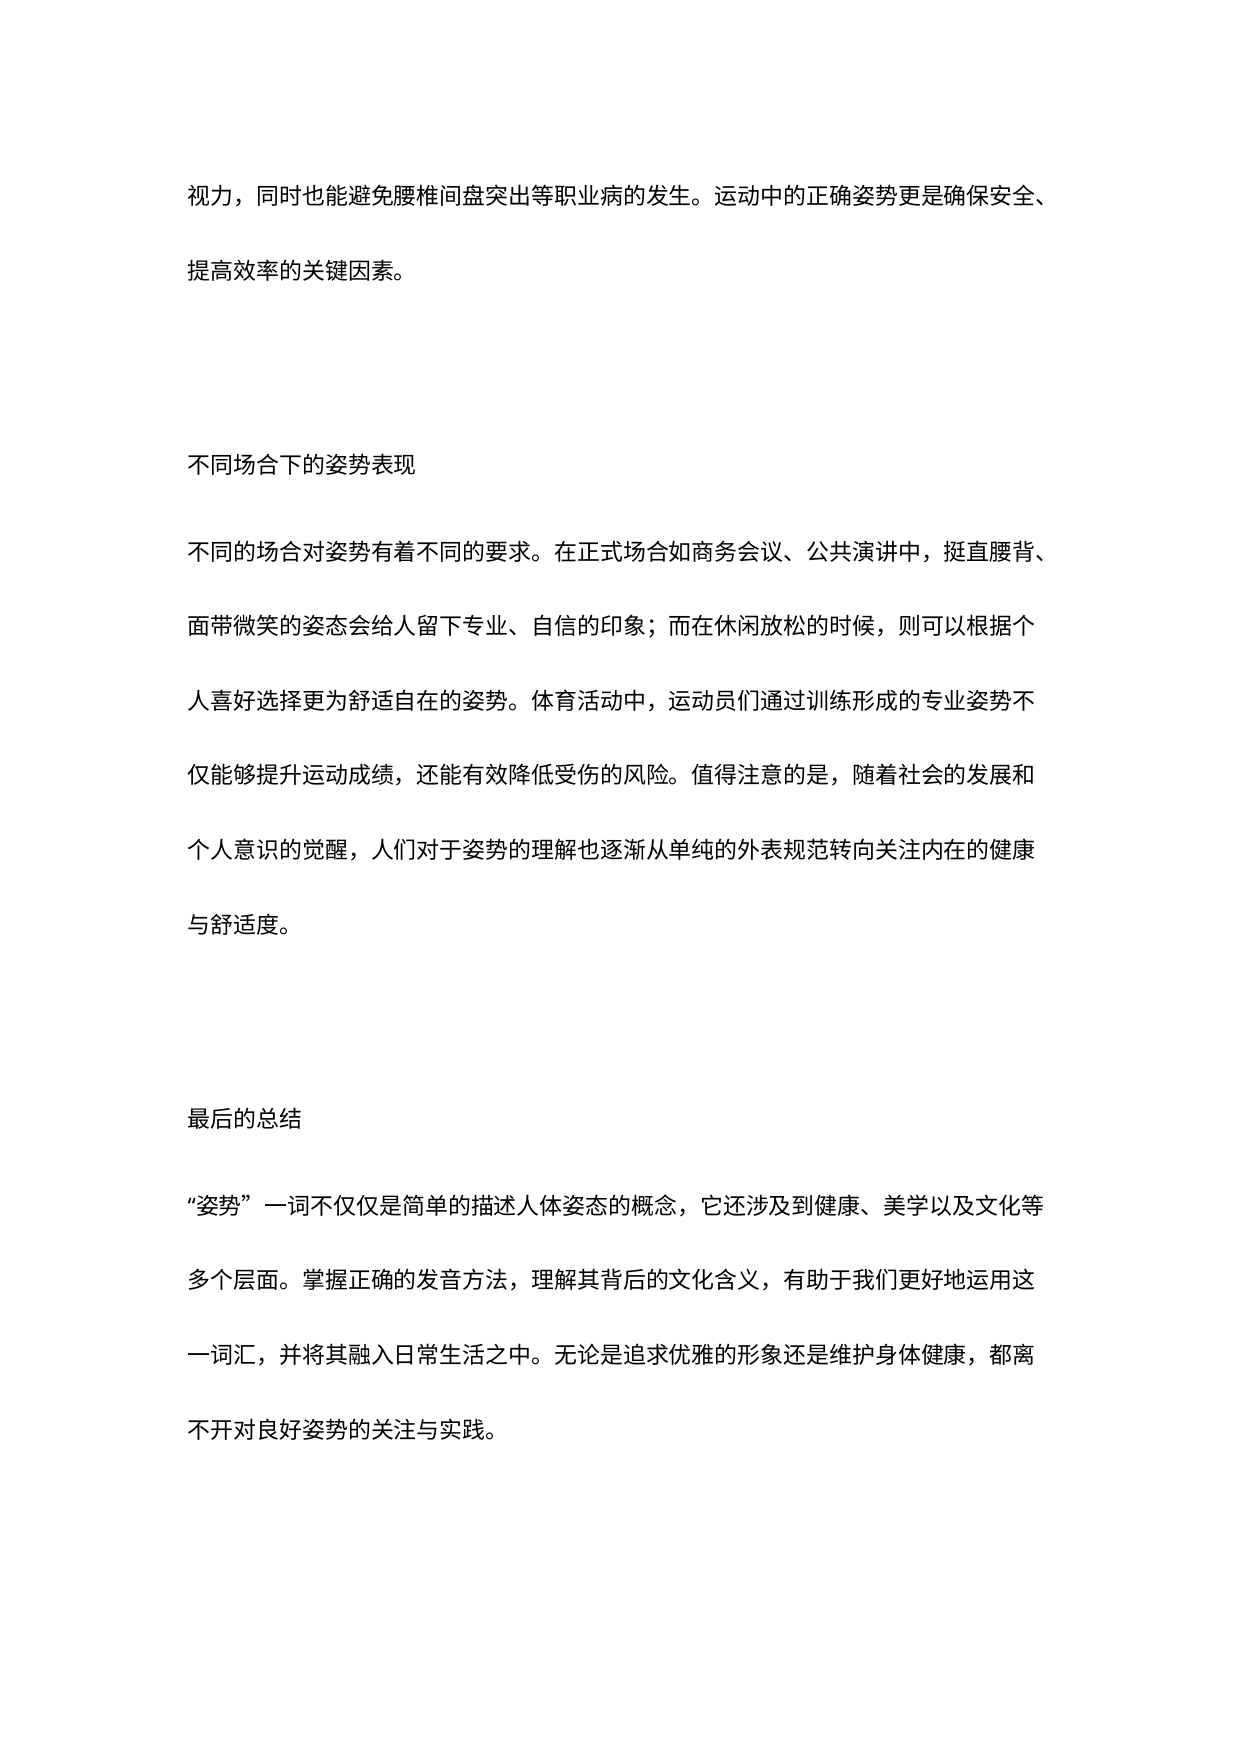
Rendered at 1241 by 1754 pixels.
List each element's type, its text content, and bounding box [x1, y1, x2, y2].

text 不同场合下的姿势表现 [187, 431, 1053, 496]
text “姿势”一词不仅仅是简单的描述人体姿态的概念，它还涉及到健康、美学以及文化等多个层面。掌握正确的发音方法，理解其背后的文化含义，有助于我们更好地运用这一词汇，并将其融入日常生活之中。无论是追求优雅的形象还是维护身体健康，都离不开对良好姿势的关注与实践。 [187, 1172, 1053, 1461]
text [187, 162, 1053, 302]
text 最后的总结 [187, 1085, 1053, 1150]
text 不同的场合对姿势有着不同的要求。在正式场合如商务会议、公共演讲中，挺直腰背、面带微笑的姿态会给人留下专业、自信的印象；而在休闲放松的时候，则可以根据个人喜好选择更为舒适自在的姿势。体育活动中，运动员们通过训练形成的专业姿势不仅能够提升运动成绩，还能有效降低受伤的风险。值得注意的是，随着社会的发展和个人意识的觉醒，人们对于姿势的理解也逐渐从单纯的外表规范转向关注内在的健康与舒适度。 [187, 517, 1053, 956]
